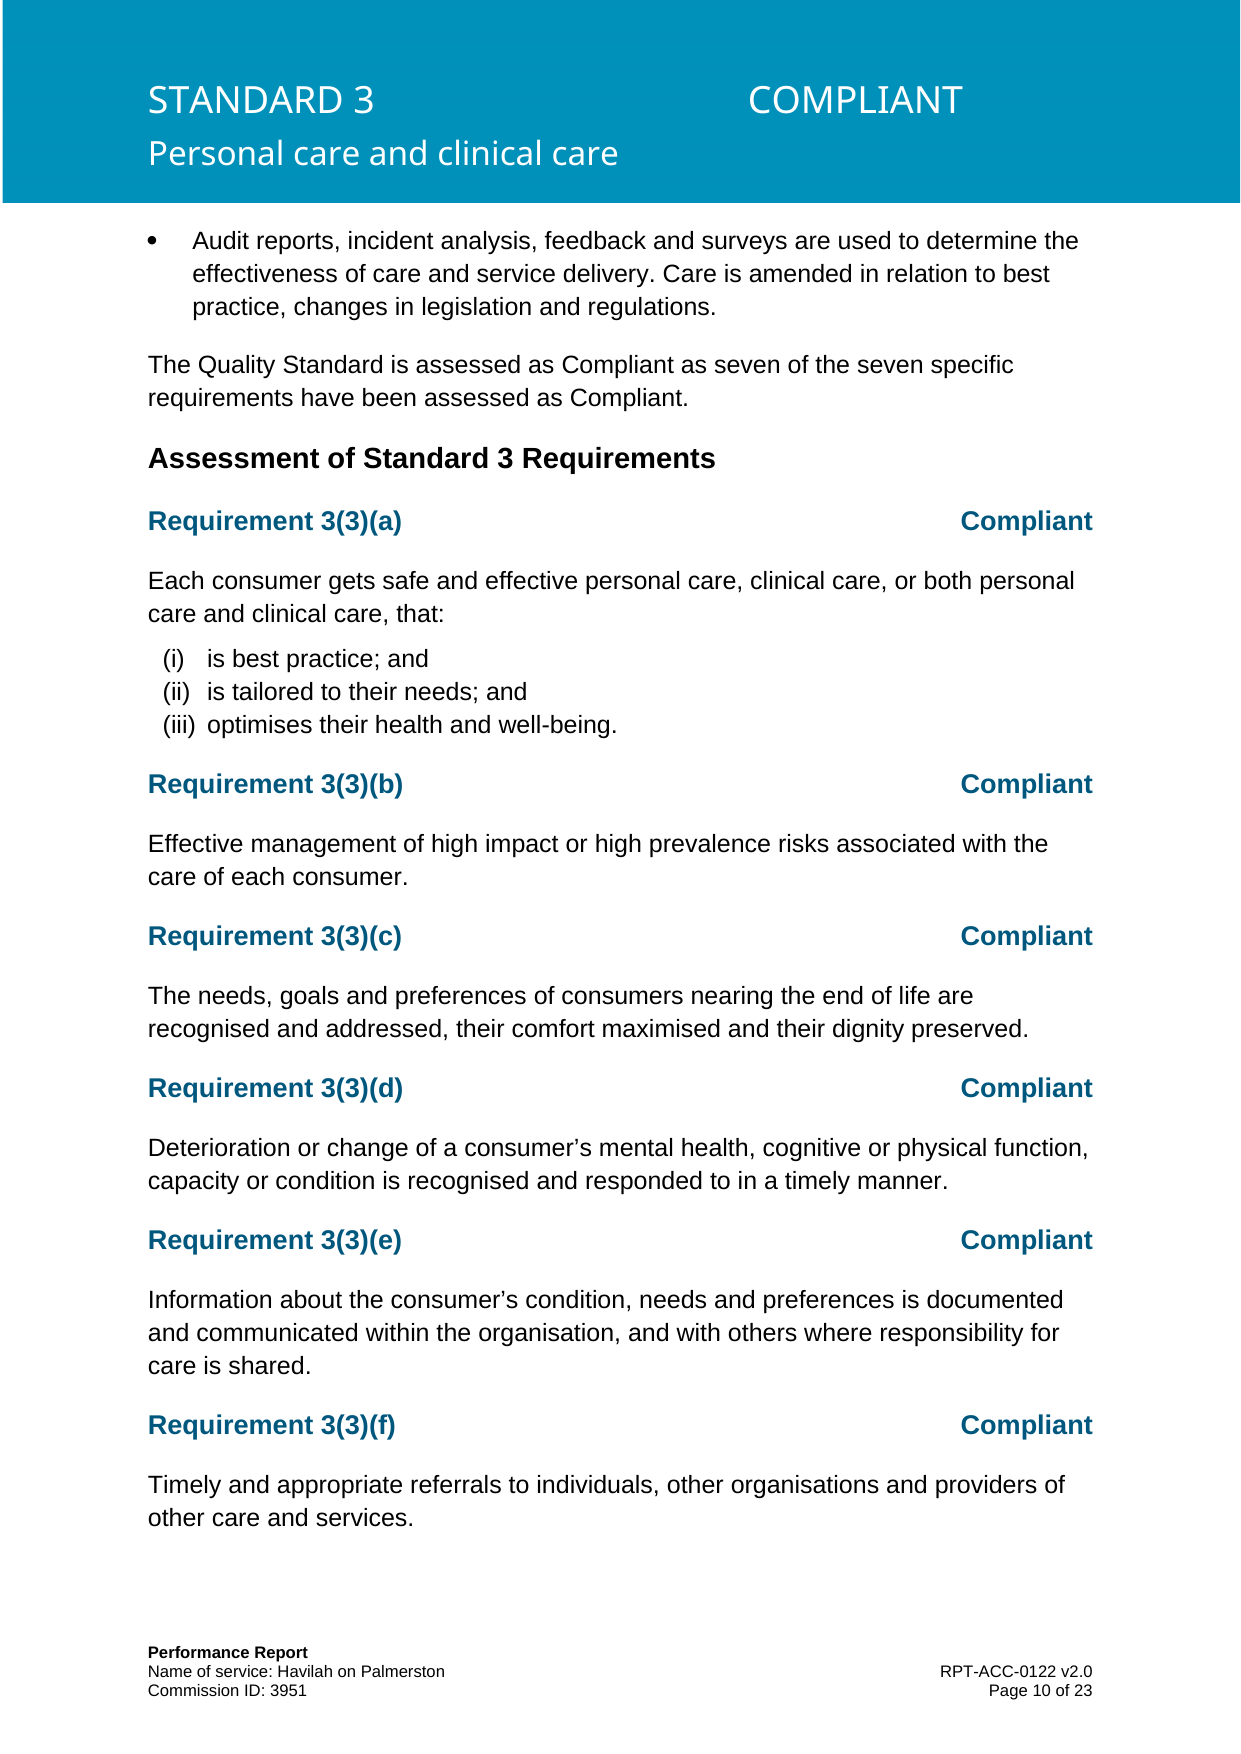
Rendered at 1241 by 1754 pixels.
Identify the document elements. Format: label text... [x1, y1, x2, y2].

list is best practice; and [162, 644, 1092, 673]
text Deterioration or change of a consumer’s mental health, cognitive or physical function, capacity or condition is recognised and responded to in a timely manner. [148, 1133, 1092, 1195]
subtitle Requirement 3(3)(e) Compliant [148, 1224, 1092, 1255]
subtitle Requirement 3(3)(d) Compliant [148, 1072, 1092, 1103]
subtitle Assessment of Standard 3 Requirements [148, 441, 1092, 475]
text The needs, goals and preferences of consumers nearing the end of life are recognised and addressed, their comfort maximised and their dignity preserved. [148, 981, 1092, 1043]
list The Quality Standard is assessed as Compliant as seven of the seven specific requirements have been assessed as Compliant. [148, 350, 1092, 412]
subtitle Requirement 3(3)(a) Compliant [148, 505, 1092, 536]
text Timely and appropriate referrals to individuals, other organisations and providers of other care and services. [148, 1470, 1092, 1532]
list Audit reports, incident analysis, feedback and surveys are used to determine the effectiveness of care and service delivery. Care is amended in relation to best practice, changes in legislation and regulations. [148, 226, 1092, 321]
text Each consumer gets safe and effective personal care, clinical care, or both personal care and clinical care, that: [148, 566, 1092, 627]
subtitle Requirement 3(3)(f) Compliant [148, 1409, 1092, 1440]
text Effective management of high impact or high prevalence risks associated with the care of each consumer. [148, 829, 1092, 891]
subtitle Requirement 3(3)(b) Compliant [148, 768, 1092, 799]
subtitle Requirement 3(3)(c) Compliant [148, 920, 1092, 951]
list optimises their health and well-being. [162, 710, 1092, 739]
text Information about the consumer’s condition, needs and preferences is documented and communicated within the organisation, and with others where responsibility for care is shared. [148, 1285, 1092, 1380]
list is tailored to their needs; and [162, 677, 1092, 706]
